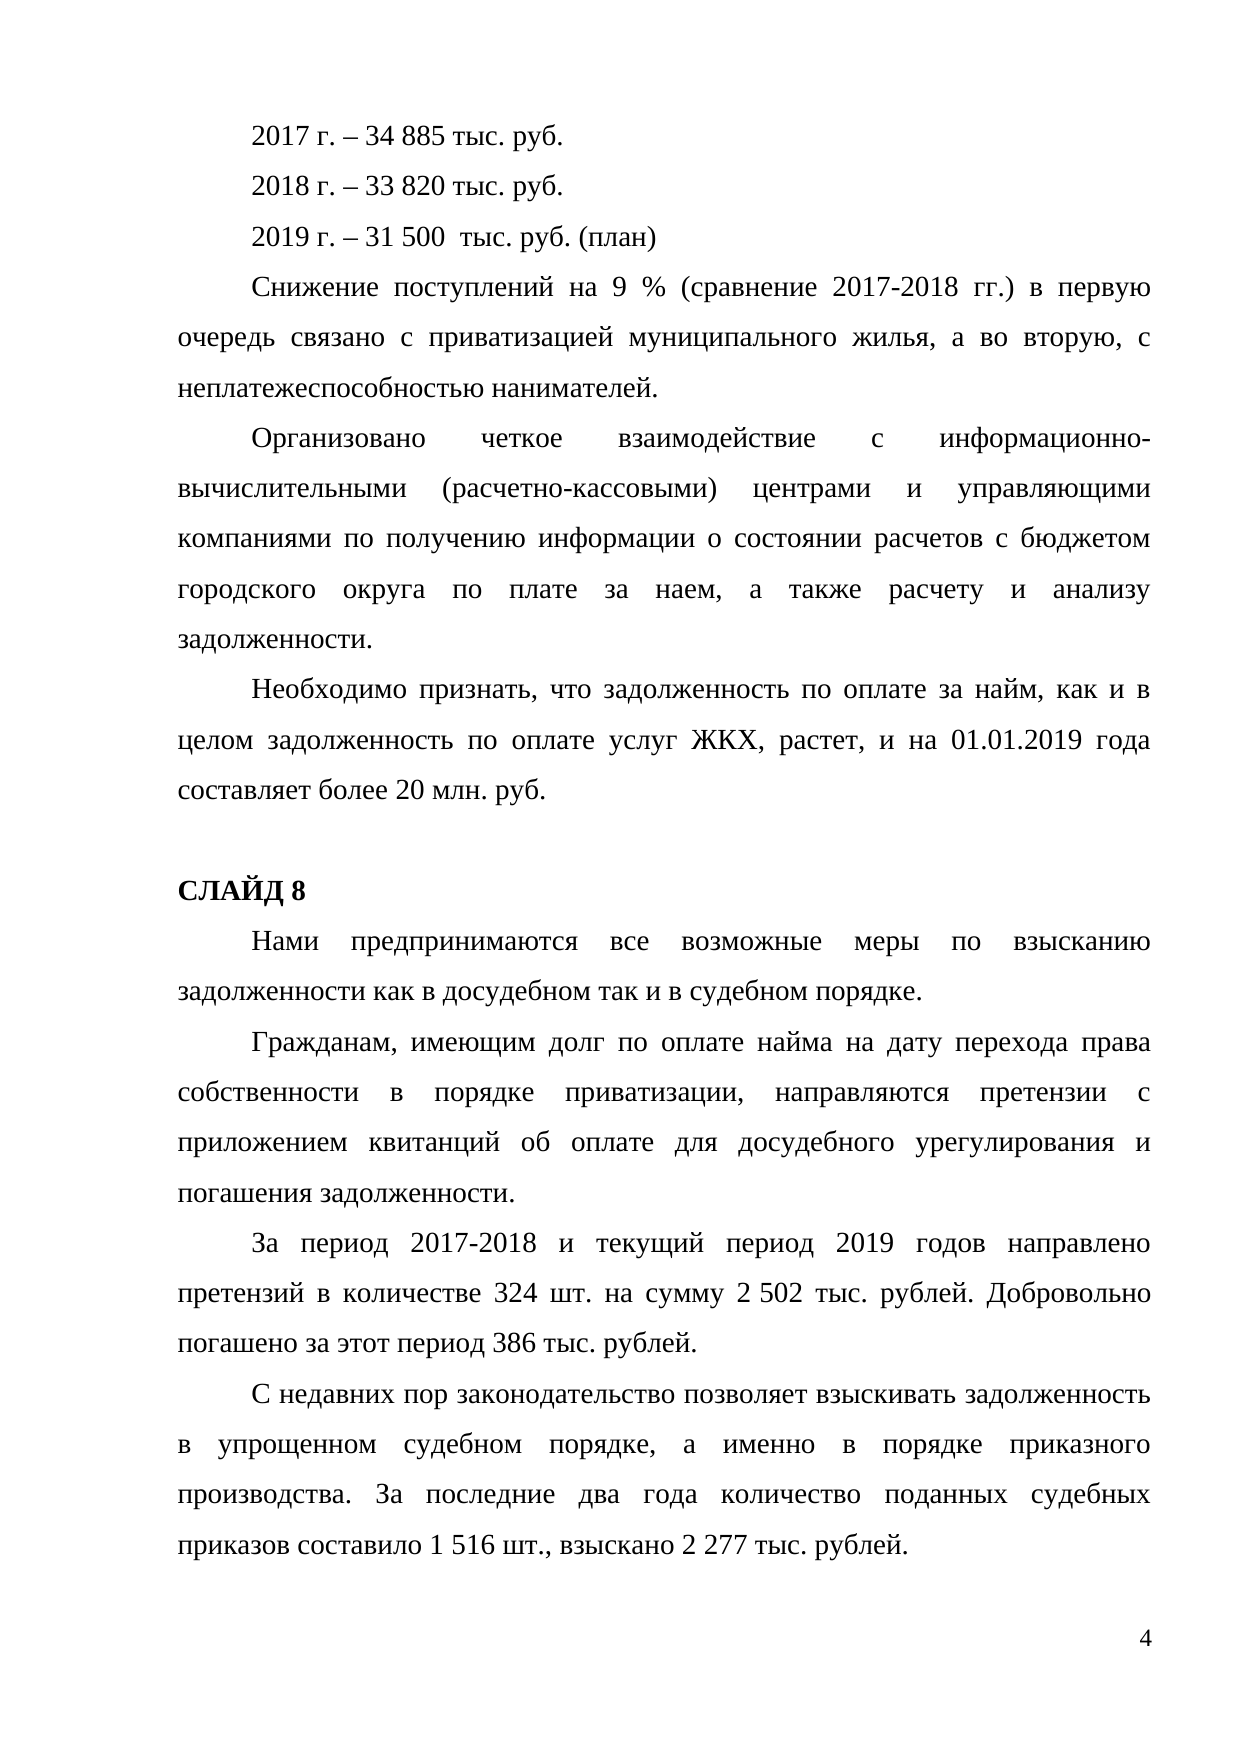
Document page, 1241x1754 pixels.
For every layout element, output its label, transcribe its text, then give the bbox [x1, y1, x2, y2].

text 2017 г. – 34 885 тыс. руб. [177, 118, 1152, 152]
text Необходимо признать, что задолженность по оплате за найм, как и в целом задолженность по оплате услуг ЖКХ, растет, и на 01.01.2019 года составляет более 20 млн. руб. [177, 672, 1152, 806]
text С недавних пор законодательство позволяет взыскивать задолженность в упрощенном судебном порядке, а именно в порядке приказного производства. За последние два года количество поданных судебных приказов составило 1 516 шт., взыскано 2 277 тыс. рублей. [177, 1376, 1152, 1560]
text Гражданам, имеющим долг по оплате найма на дату перехода права собственности в порядке приватизации, направляются претензии с приложением квитанций об оплате для досудебного урегулирования и погашения задолженности. [177, 1024, 1152, 1208]
text СЛАЙД 8 [177, 873, 1154, 906]
text 2018 г. – 33 820 тыс. руб. [177, 168, 1152, 202]
text Нами предпринимаются все возможные меры по взысканию задолженности как в досудебном так и в судебном порядке. [177, 923, 1152, 1007]
text 2019 г. – 31 500 тыс. руб. (план) [177, 219, 1152, 252]
text Организовано четкое взаимодействие с информационно-вычислительными (расчетно-кассовыми) центрами и управляющими компаниями по получению информации о состоянии расчетов с бюджетом городского округа по плате за наем, а также расчету и анализу задолженности. [177, 420, 1152, 655]
text Снижение поступлений на 9 % (сравнение 2017-2018 гг.) в первую очередь связано с приватизацией муниципального жилья, а во вторую, с неплатежеспособностью нанимателей. [177, 269, 1152, 403]
text За период 2017-2018 и текущий период 2019 годов направлено претензий в количестве 324 шт. на сумму 2 502 тыс. рублей. Добровольно погашено за этот период 386 тыс. рублей. [177, 1225, 1152, 1359]
